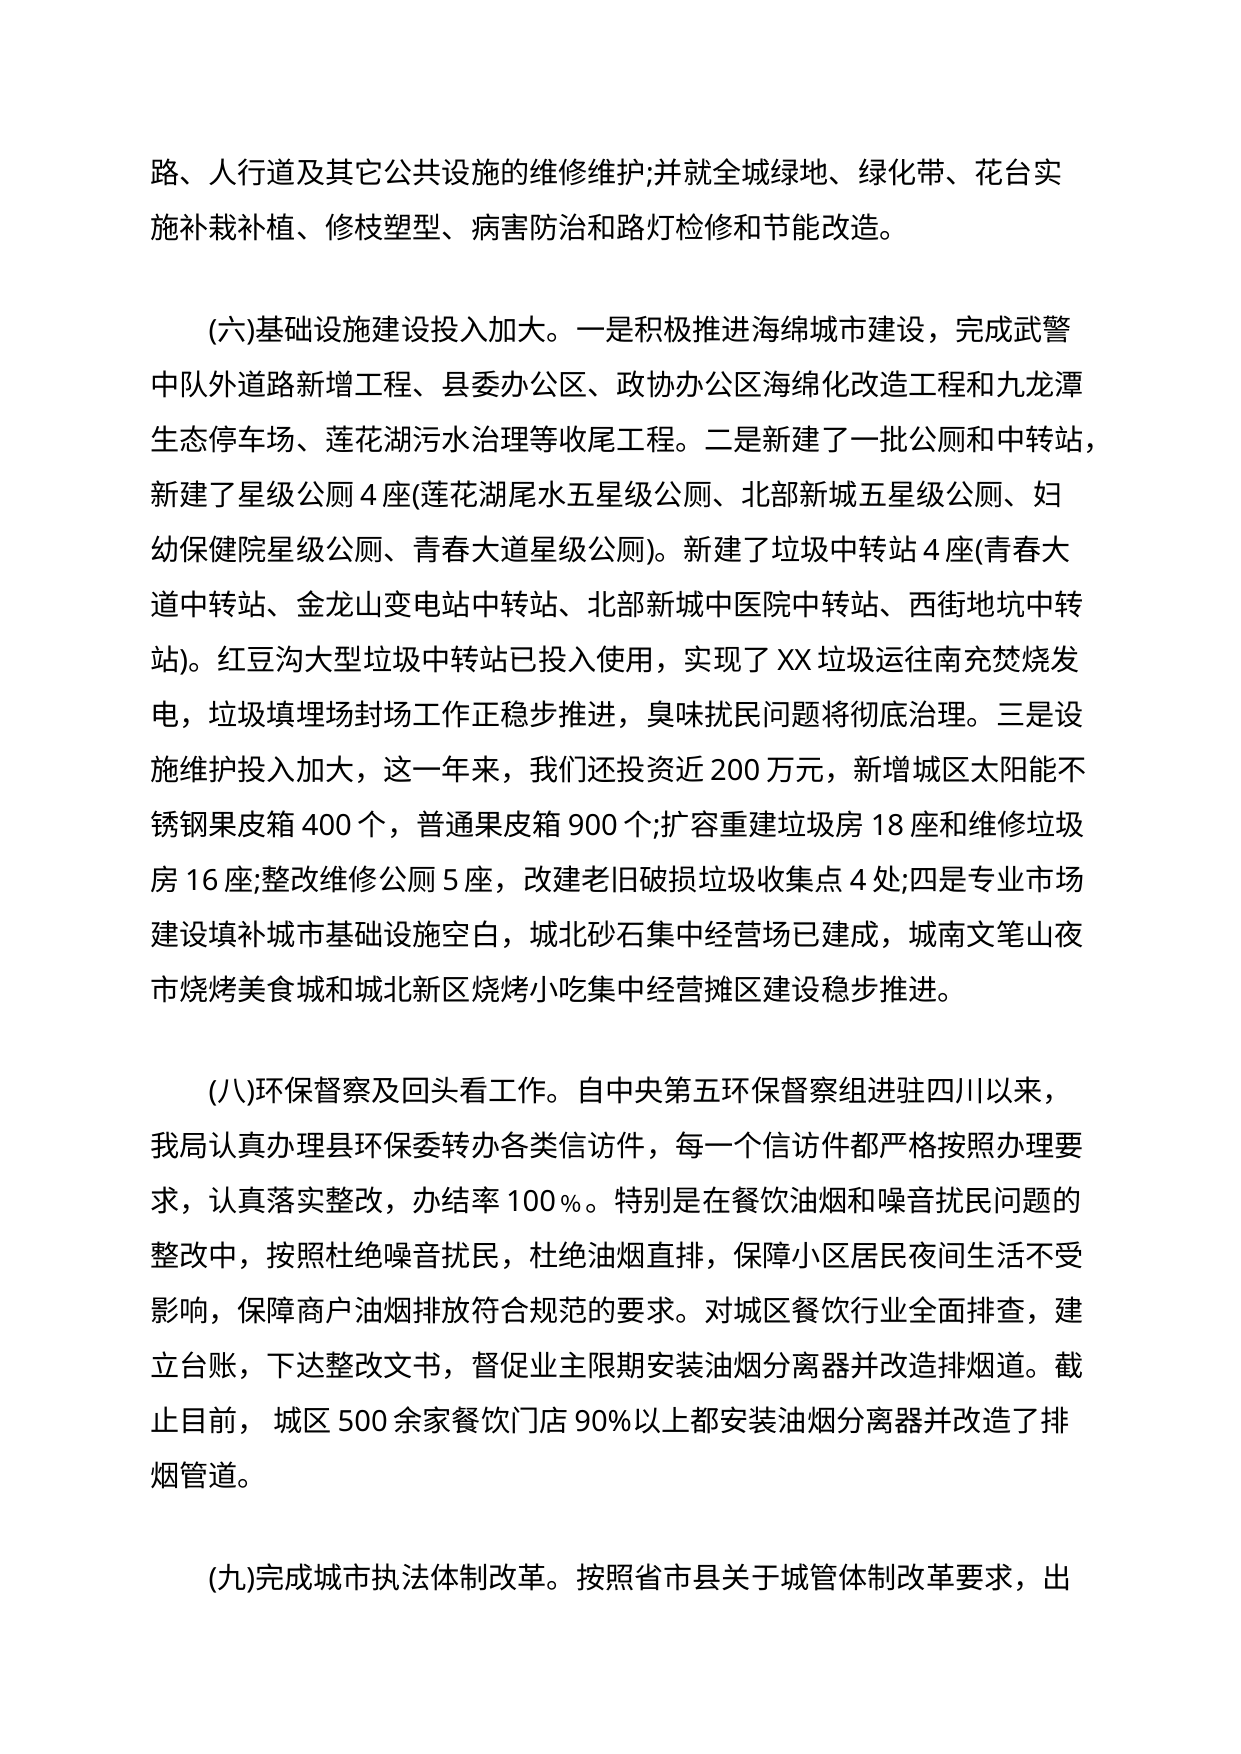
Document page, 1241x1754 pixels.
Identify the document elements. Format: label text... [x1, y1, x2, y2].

text (八)环保督察及回头看工作。自中央第五环保督察组进驻四川以来，我局认真办理县环保委转办各类信访件，每一个信访件都严格按照办理要求，认真落实整改，办结率100﹪。特别是在餐饮油烟和噪音扰民问题的整改中，按照杜绝噪音扰民，杜绝油烟直排，保障小区居民夜间生活不受影响，保障商户油烟排放符合规范的要求。对城区餐饮行业全面排查，建立台账，下达整改文书，督促业主限期安装油烟分离器并改造排烟道。截止目前， 城区500余家餐饮门店90%以上都安装油烟分离器并改造了排烟管道。 [150, 1068, 1090, 1495]
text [150, 1554, 1090, 1597]
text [150, 150, 1090, 247]
text (六)基础设施建设投入加大。一是积极推进海绵城市建设，完成武警中队外道路新增工程、县委办公区、政协办公区海绵化改造工程和九龙潭生态停车场、莲花湖污水治理等收尾工程。二是新建了一批公厕和中转站，新建了星级公厕4座(莲花湖尾水五星级公厕、北部新城五星级公厕、妇幼保健院星级公厕、青春大道星级公厕)。新建了垃圾中转站4座(青春大道中转站、金龙山变电站中转站、北部新城中医院中转站、西街地坑中转站)。红豆沟大型垃圾中转站已投入使用，实现了XX垃圾运往南充焚烧发电，垃圾填埋场封场工作正稳步推进，臭味扰民问题将彻底治理。三是设施维护投入加大，这一年来，我们还投资近200万元，新增城区太阳能不锈钢果皮箱400个，普通果皮箱900个;扩容重建垃圾房18座和维修垃圾房16座;整改维修公厕5座，改建老旧破损垃圾收集点4处;四是专业市场建设填补城市基础设施空白，城北砂石集中经营场已建成，城南文笔山夜市烧烤美食城和城北新区烧烤小吃集中经营摊区建设稳步推进。 [150, 307, 1090, 1008]
